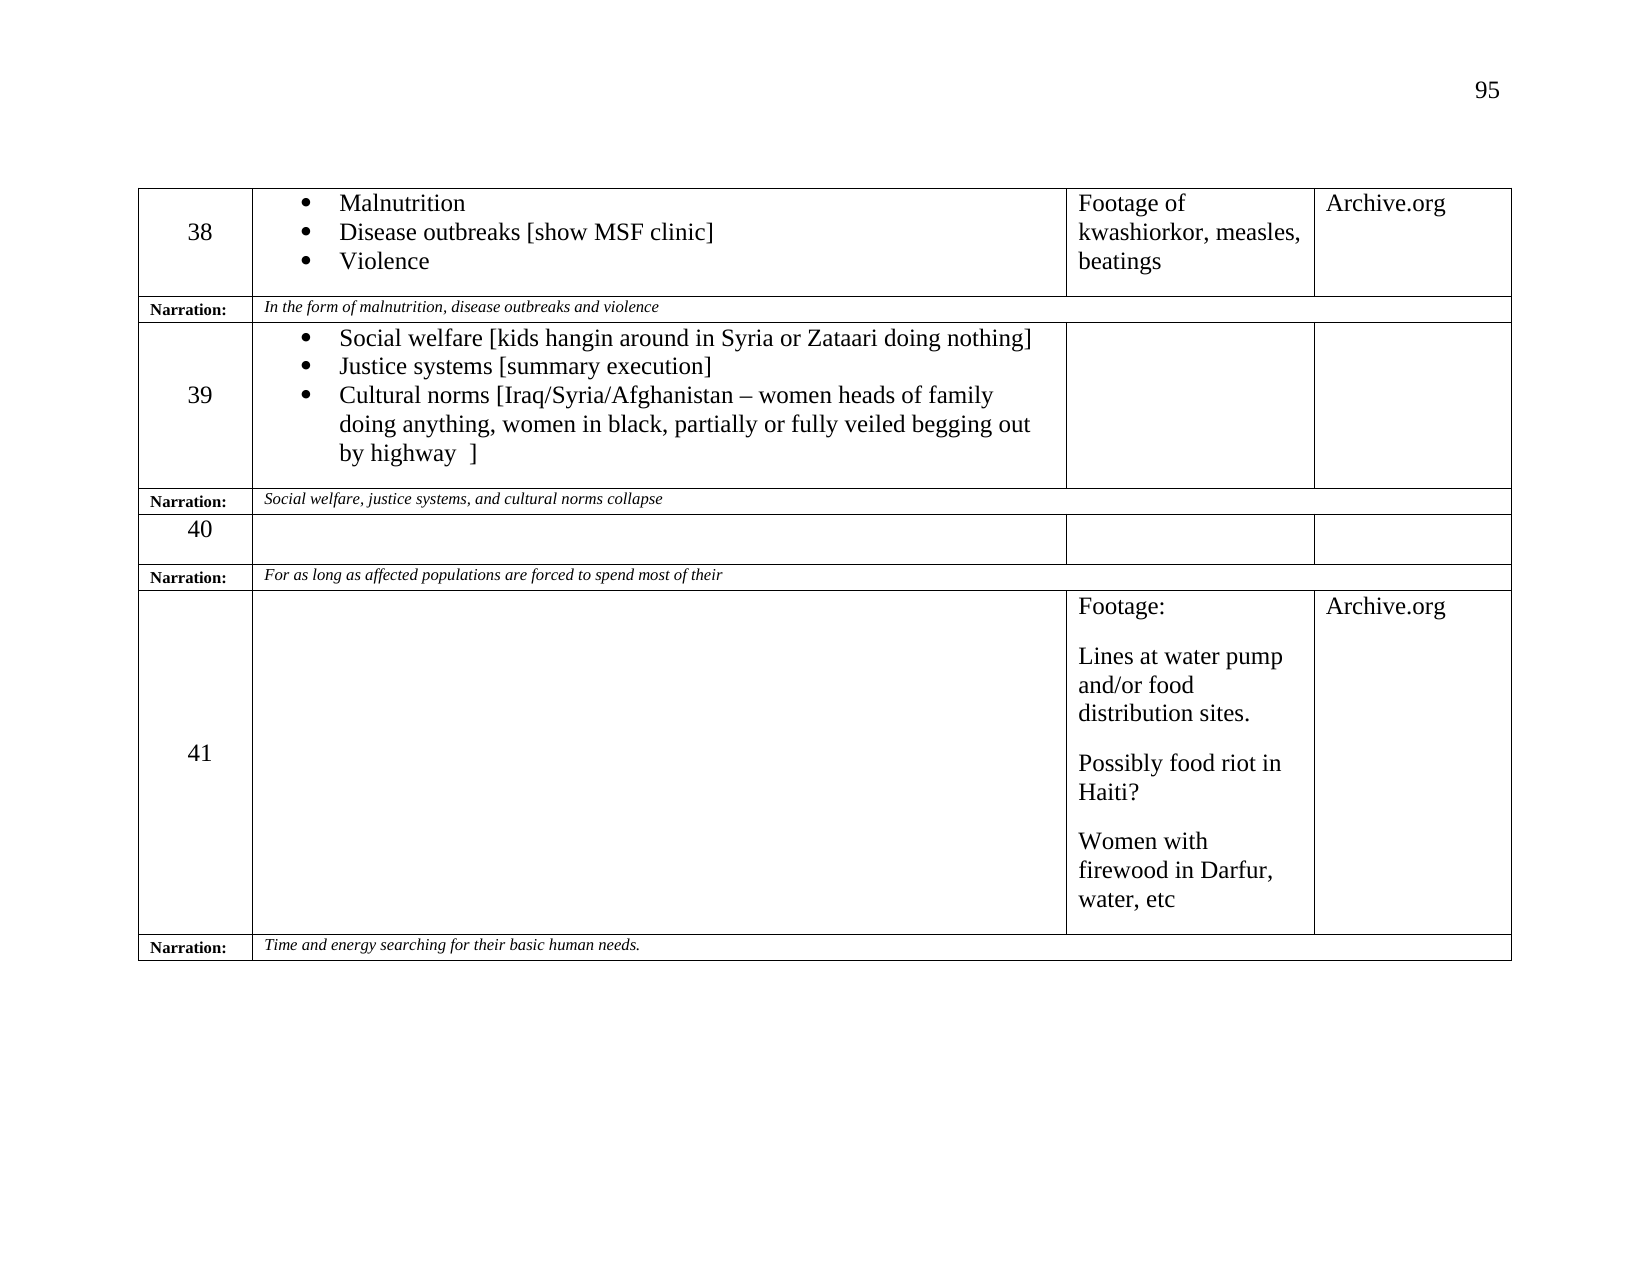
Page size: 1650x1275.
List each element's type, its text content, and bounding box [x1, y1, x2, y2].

table_cell Narration: [139, 297, 252, 322]
table_cell For as long as affected populations are forced to spend most of their [253, 565, 1511, 590]
table_cell [1067, 323, 1314, 487]
table_cell Social welfare, justice systems, and cultural norms collapse [253, 489, 1511, 513]
table_cell Narration: [139, 935, 252, 959]
table_cell Archive.org [1315, 591, 1511, 933]
table_cell [139, 591, 252, 933]
table_cell [1315, 323, 1511, 487]
table_cell [1067, 515, 1314, 564]
table_cell Time and energy searching for their basic human needs. [253, 935, 1511, 959]
table_cell Malnutrition Disease outbreaks [show MSF clinic] Violence [253, 189, 1066, 296]
table_cell Footage: Lines at water pump and/or food distribution sites. Possibly food riot in Haiti? Women with firewood in Darfur, water, etc [1067, 591, 1314, 933]
table_cell Narration: [139, 565, 252, 590]
table_cell Footage of kwashiorkor, measles, beatings [1067, 189, 1314, 296]
table_cell [253, 515, 1066, 564]
table_cell [139, 189, 252, 296]
table_cell In the form of malnutrition, disease outbreaks and violence [253, 297, 1511, 322]
table_cell Narration: [139, 489, 252, 513]
table_cell [139, 323, 252, 487]
table_cell [253, 591, 1066, 933]
table_cell Archive.org [1315, 189, 1511, 296]
table_cell [139, 515, 252, 564]
table_cell Social welfare [kids hangin around in Syria or Zataari doing nothing] Justice systems [summary execution] Cultural norms [Iraq/Syria/Afghanistan – women heads of family doing anything, women in black, partially or fully veiled begging out by highway ] [253, 323, 1066, 487]
table_cell [1315, 515, 1511, 564]
